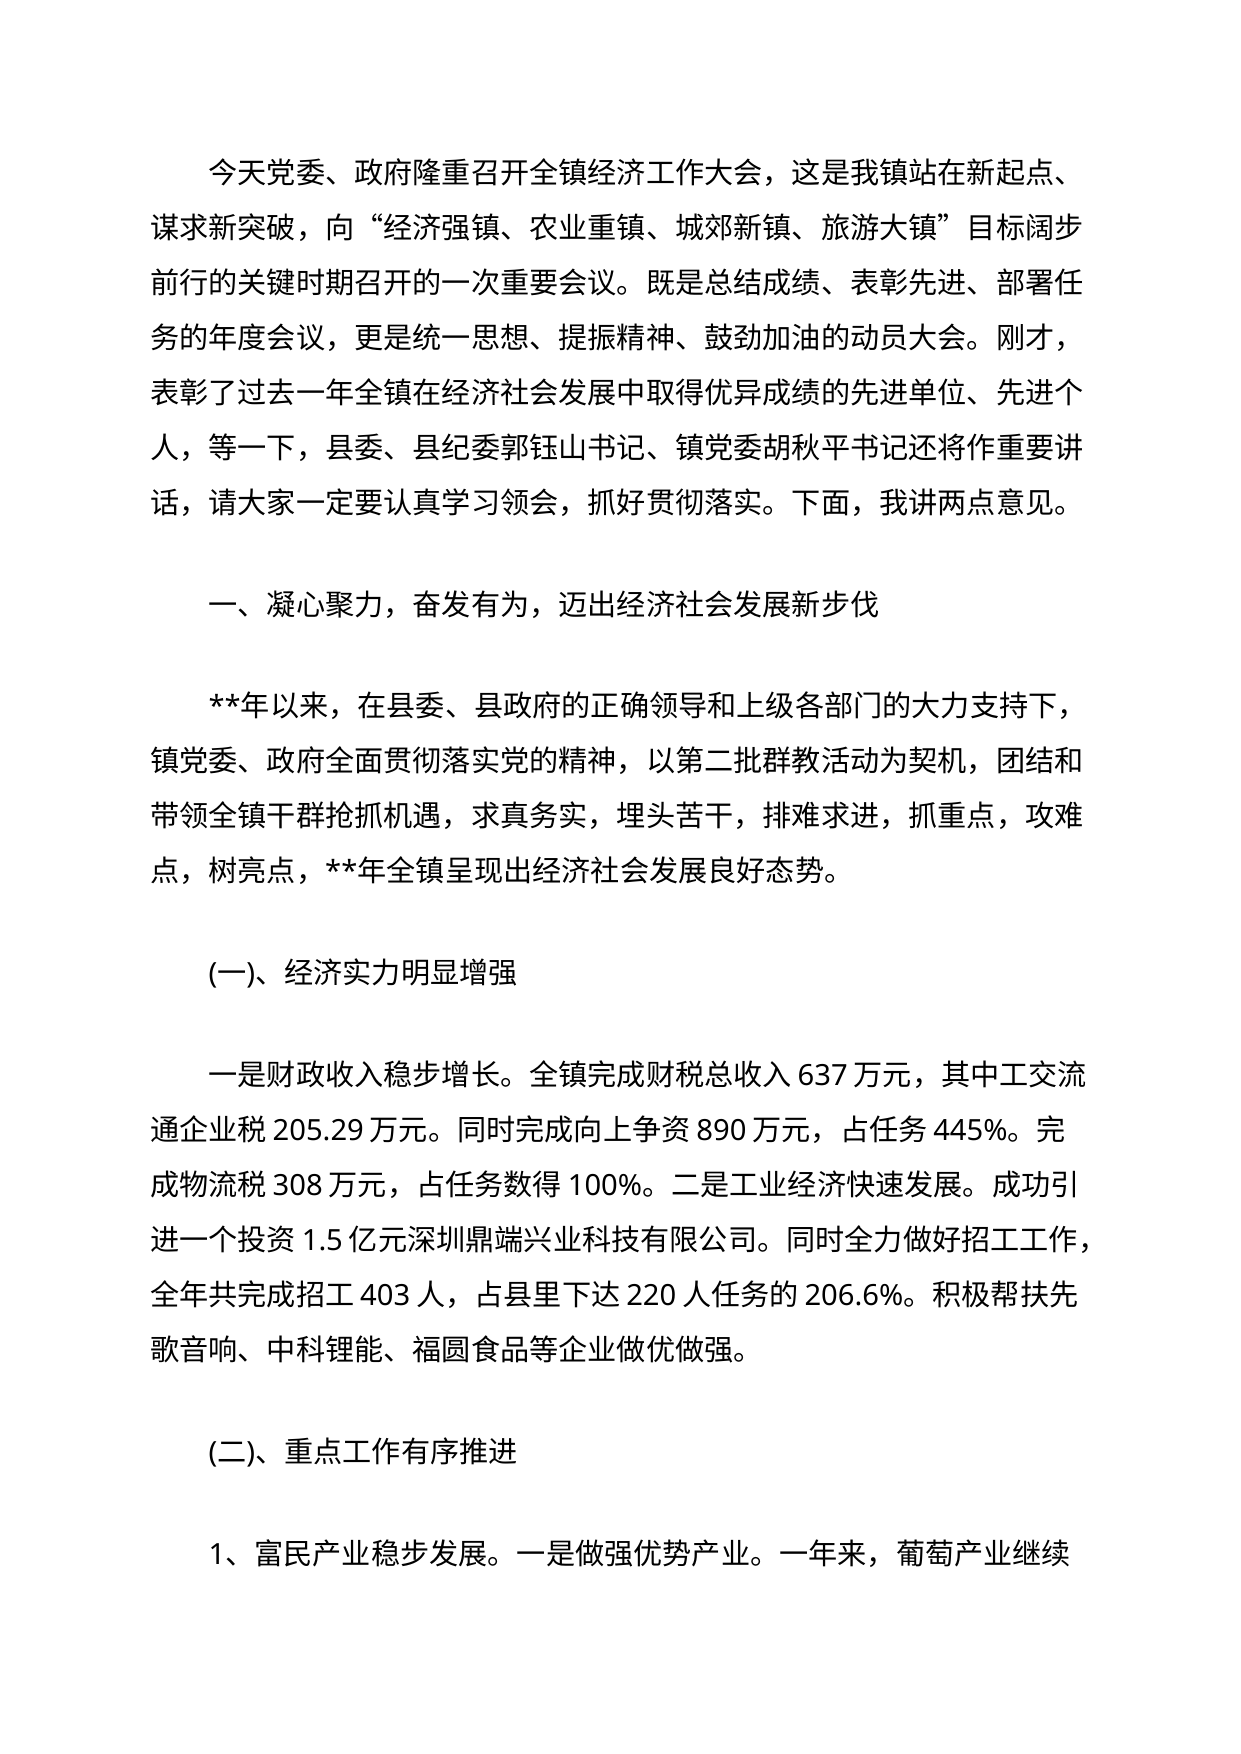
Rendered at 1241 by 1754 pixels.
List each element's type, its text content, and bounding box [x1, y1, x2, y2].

text 一、凝心聚力，奋发有为，迈出经济社会发展新步伐 [150, 581, 1090, 623]
text (二)、重点工作有序推进 [150, 1428, 1090, 1471]
text **年以来，在县委、县政府的正确领导和上级各部门的大力支持下，镇党委、政府全面贯彻落实党的精神，以第二批群教活动为契机，团结和带领全镇干群抢抓机遇，求真务实，埋头苦干，排难求进，抓重点，攻难点，树亮点，**年全镇呈现出经济社会发展良好态势。 [150, 683, 1090, 890]
text 今天党委、政府隆重召开全镇经济工作大会，这是我镇站在新起点、谋求新突破，向“经济强镇、农业重镇、城郊新镇、旅游大镇”目标阔步前行的关键时期召开的一次重要会议。既是总结成绩、表彰先进、部署任务的年度会议，更是统一思想、提振精神、鼓劲加油的动员大会。刚才，表彰了过去一年全镇在经济社会发展中取得优异成绩的先进单位、先进个人，等一下，县委、县纪委郭钰山书记、镇党委胡秋平书记还将作重要讲话，请大家一定要认真学习领会，抓好贯彻落实。下面，我讲两点意见。 [150, 150, 1090, 522]
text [150, 1530, 1090, 1573]
text (一)、经济实力明显增强 [150, 950, 1090, 992]
text 一是财政收入稳步增长。全镇完成财税总收入637万元，其中工交流通企业税205.29万元。同时完成向上争资890万元，占任务445%。完成物流税308万元，占任务数得100%。二是工业经济快速发展。成功引进一个投资1.5亿元深圳鼎端兴业科技有限公司。同时全力做好招工工作，全年共完成招工403人，占县里下达220人任务的206.6%。积极帮扶先歌音响、中科锂能、福圆食品等企业做优做强。 [150, 1052, 1090, 1369]
